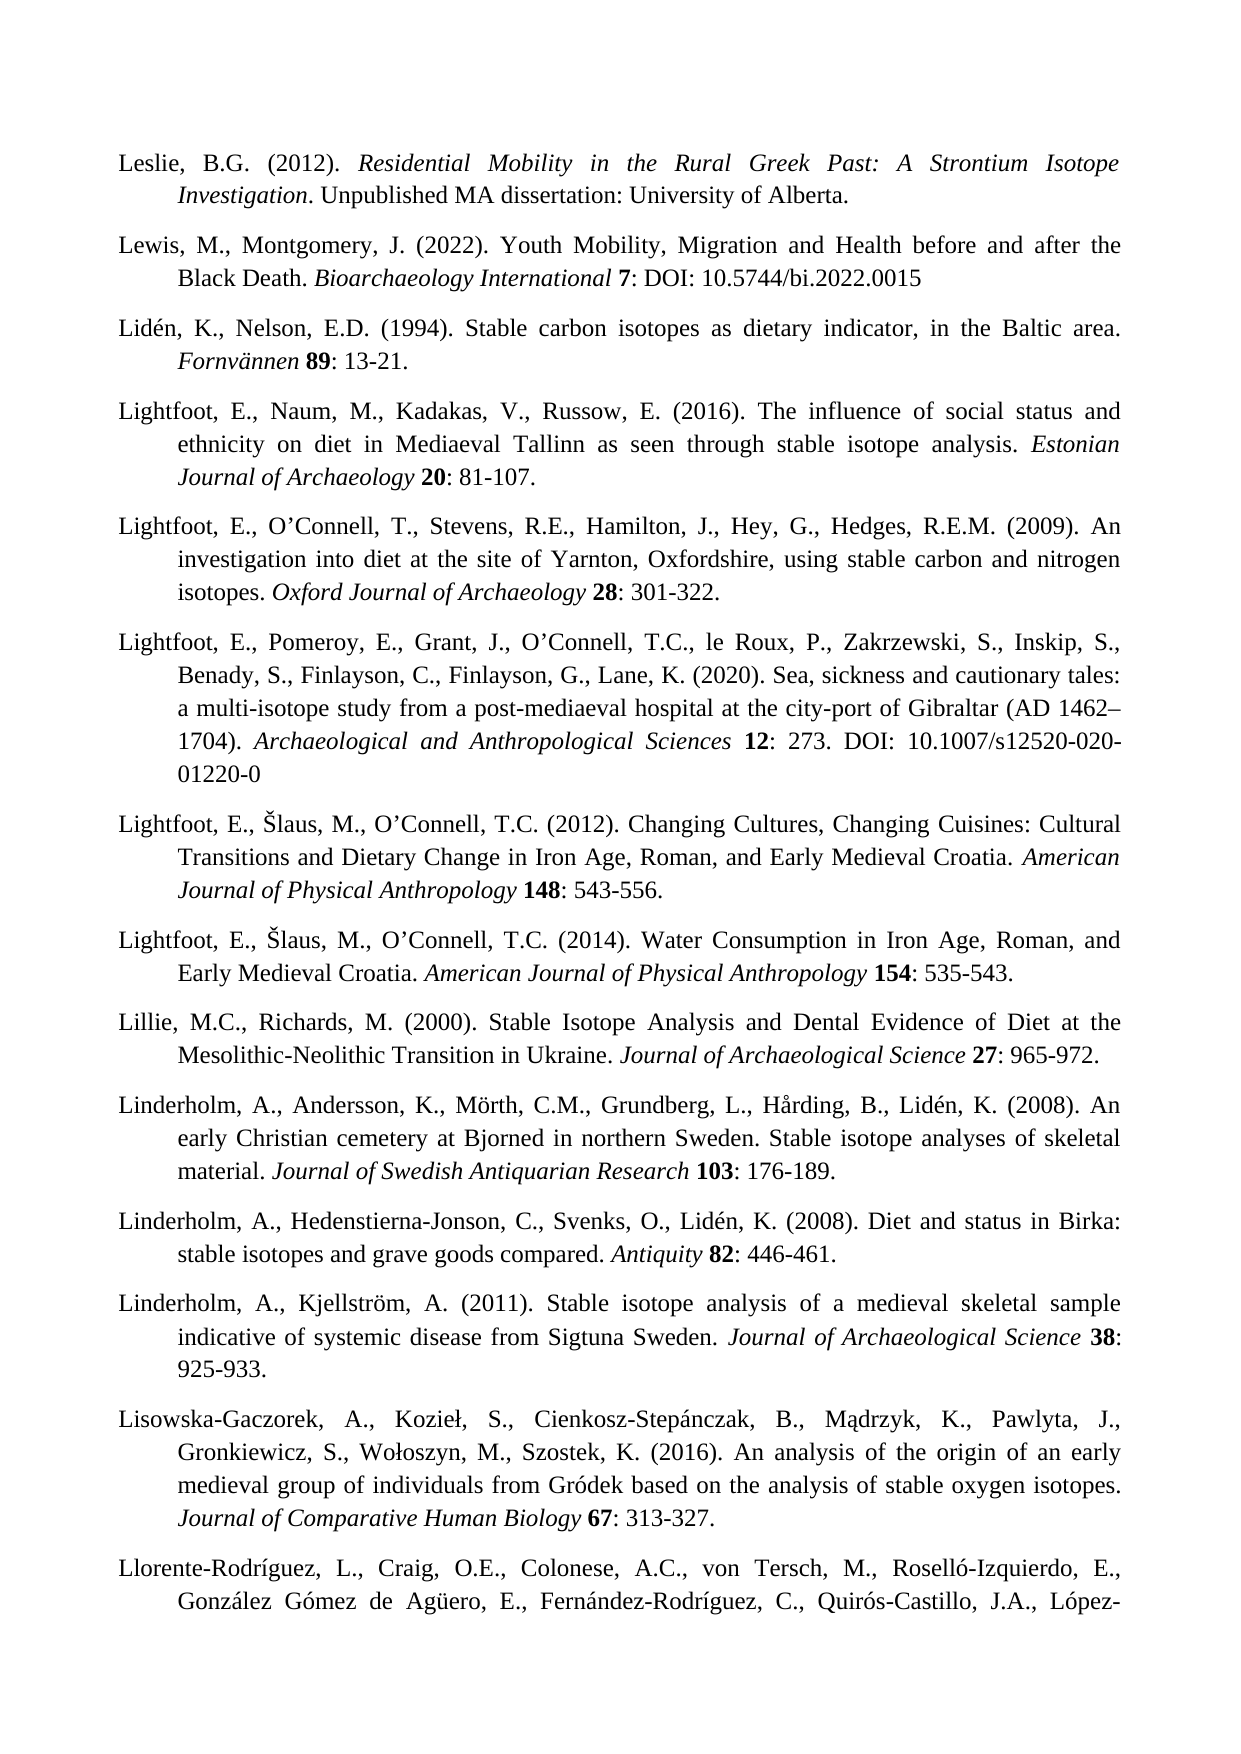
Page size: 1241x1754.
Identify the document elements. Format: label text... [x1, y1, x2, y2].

text Lightfoot, E., Šlaus, M., O’Connell, T.C. (2012). Changing Cultures, Changing Cuisines: Cultural Transitions and Dietary Change in Iron Age, Roman, and Early Medieval Croatia. American Journal of Physical Anthropology 148: 543-556. [118, 809, 1122, 904]
text Leslie, B.G. (2012). Residential Mobility in the Rural Greek Past: A Strontium Isotope Investigation. Unpublished MA dissertation: University of Alberta. [118, 148, 1122, 209]
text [118, 1553, 1122, 1615]
text Lightfoot, E., Šlaus, M., O’Connell, T.C. (2014). Water Consumption in Iron Age, Roman, and Early Medieval Croatia. American Journal of Physical Anthropology 154: 535-543. [118, 925, 1122, 986]
text Linderholm, A., Hedenstierna-Jonson, C., Svenks, O., Lidén, K. (2008). Diet and status in Birka: stable isotopes and grave goods compared. Antiquity 82: 446-461. [118, 1206, 1122, 1268]
text Lightfoot, E., O’Connell, T., Stevens, R.E., Hamilton, J., Hey, G., Hedges, R.E.M. (2009). An investigation into diet at the site of Yarnton, Oxfordshire, using stable carbon and nitrogen isotopes. Oxford Journal of Archaeology 28: 301-322. [118, 511, 1122, 606]
text Lisowska-Gaczorek, A., Kozieł, S., Cienkosz-Stepánczak, B., Mądrzyk, K., Pawlyta, J., Gronkiewicz, S., Wołoszyn, M., Szostek, K. (2016). An analysis of the origin of an early medieval group of individuals from Gródek based on the analysis of stable oxygen isotopes. Journal of Comparative Human Biology 67: 313-327. [118, 1404, 1122, 1532]
text Lewis, M., Montgomery, J. (2022). Youth Mobility, Migration and Health before and after the Black Death. Bioarchaeology International 7: DOI: 10.5744/bi.2022.0015 [118, 230, 1122, 292]
text Lillie, M.C., Richards, M. (2000). Stable Isotope Analysis and Dental Evidence of Diet at the Mesolithic-Neolithic Transition in Ukraine. Journal of Archaeological Science 27: 965-972. [118, 1007, 1122, 1069]
text Lightfoot, E., Pomeroy, E., Grant, J., O’Connell, T.C., le Roux, P., Zakrzewski, S., Inskip, S., Benady, S., Finlayson, C., Finlayson, G., Lane, K. (2020). Sea, sickness and cautionary tales: a multi-isotope study from a post-mediaeval hospital at the city-port of Gibraltar (AD 1462–1704). Archaeological and Anthropological Sciences 12: 273. DOI: 10.1007/s12520-020-01220-0 [118, 627, 1122, 788]
text Linderholm, A., Andersson, K., Mörth, C.M., Grundberg, L., Hårding, B., Lidén, K. (2008). An early Christian cemetery at Bjorned in northern Sweden. Stable isotope analyses of skeletal material. Journal of Swedish Antiquarian Research 103: 176-189. [118, 1090, 1122, 1185]
text Lidén, K., Nelson, E.D. (1994). Stable carbon isotopes as dietary indicator, in the Baltic area. Fornvännen 89: 13-21. [118, 313, 1122, 375]
text Linderholm, A., Kjellström, A. (2011). Stable isotope analysis of a medieval skeletal sample indicative of systemic disease from Sigtuna Sweden. Journal of Archaeological Science 38: 925-933. [118, 1288, 1122, 1383]
text Lightfoot, E., Naum, M., Kadakas, V., Russow, E. (2016). The influence of social status and ethnicity on diet in Mediaeval Tallinn as seen through stable isotope analysis. Estonian Journal of Archaeology 20: 81-107. [118, 396, 1122, 491]
